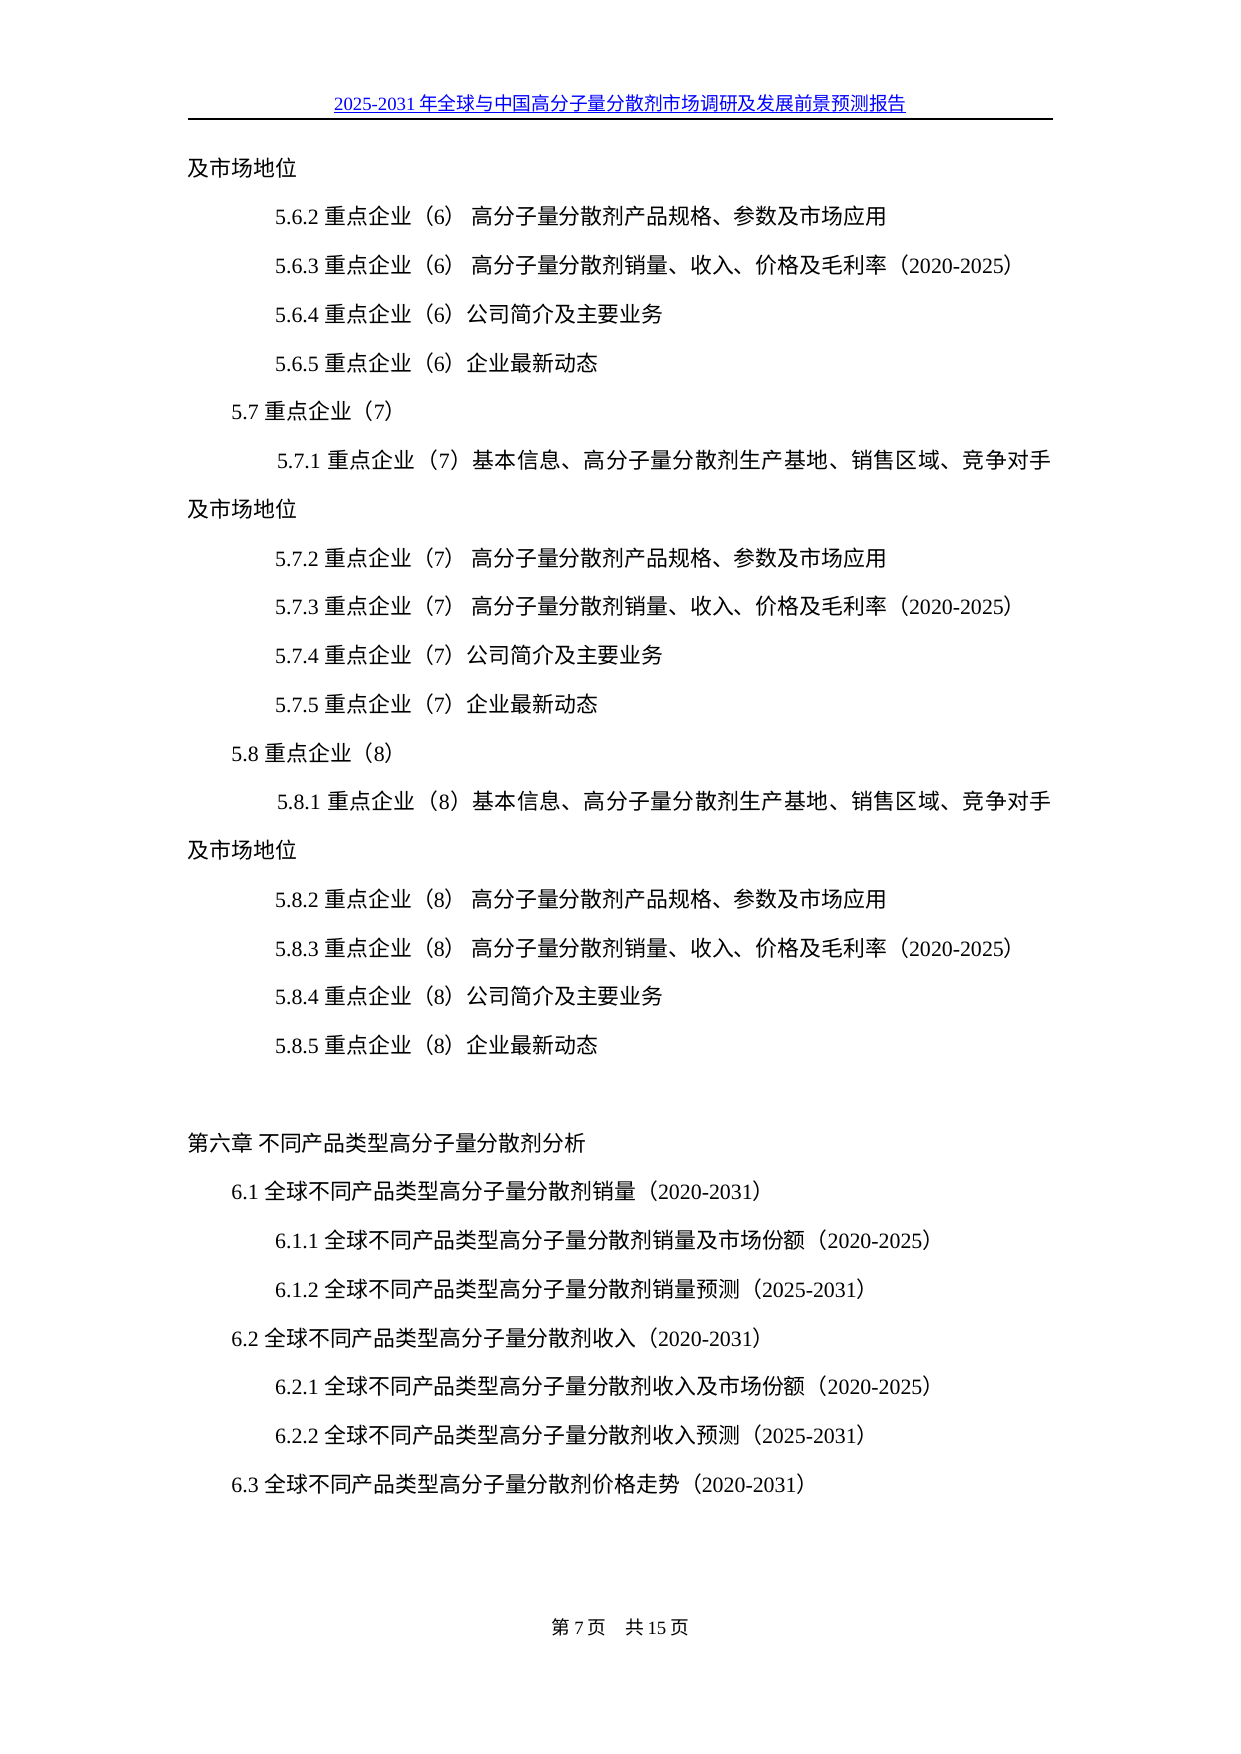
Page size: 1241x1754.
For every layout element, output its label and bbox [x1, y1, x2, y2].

text [187, 150, 1053, 1499]
